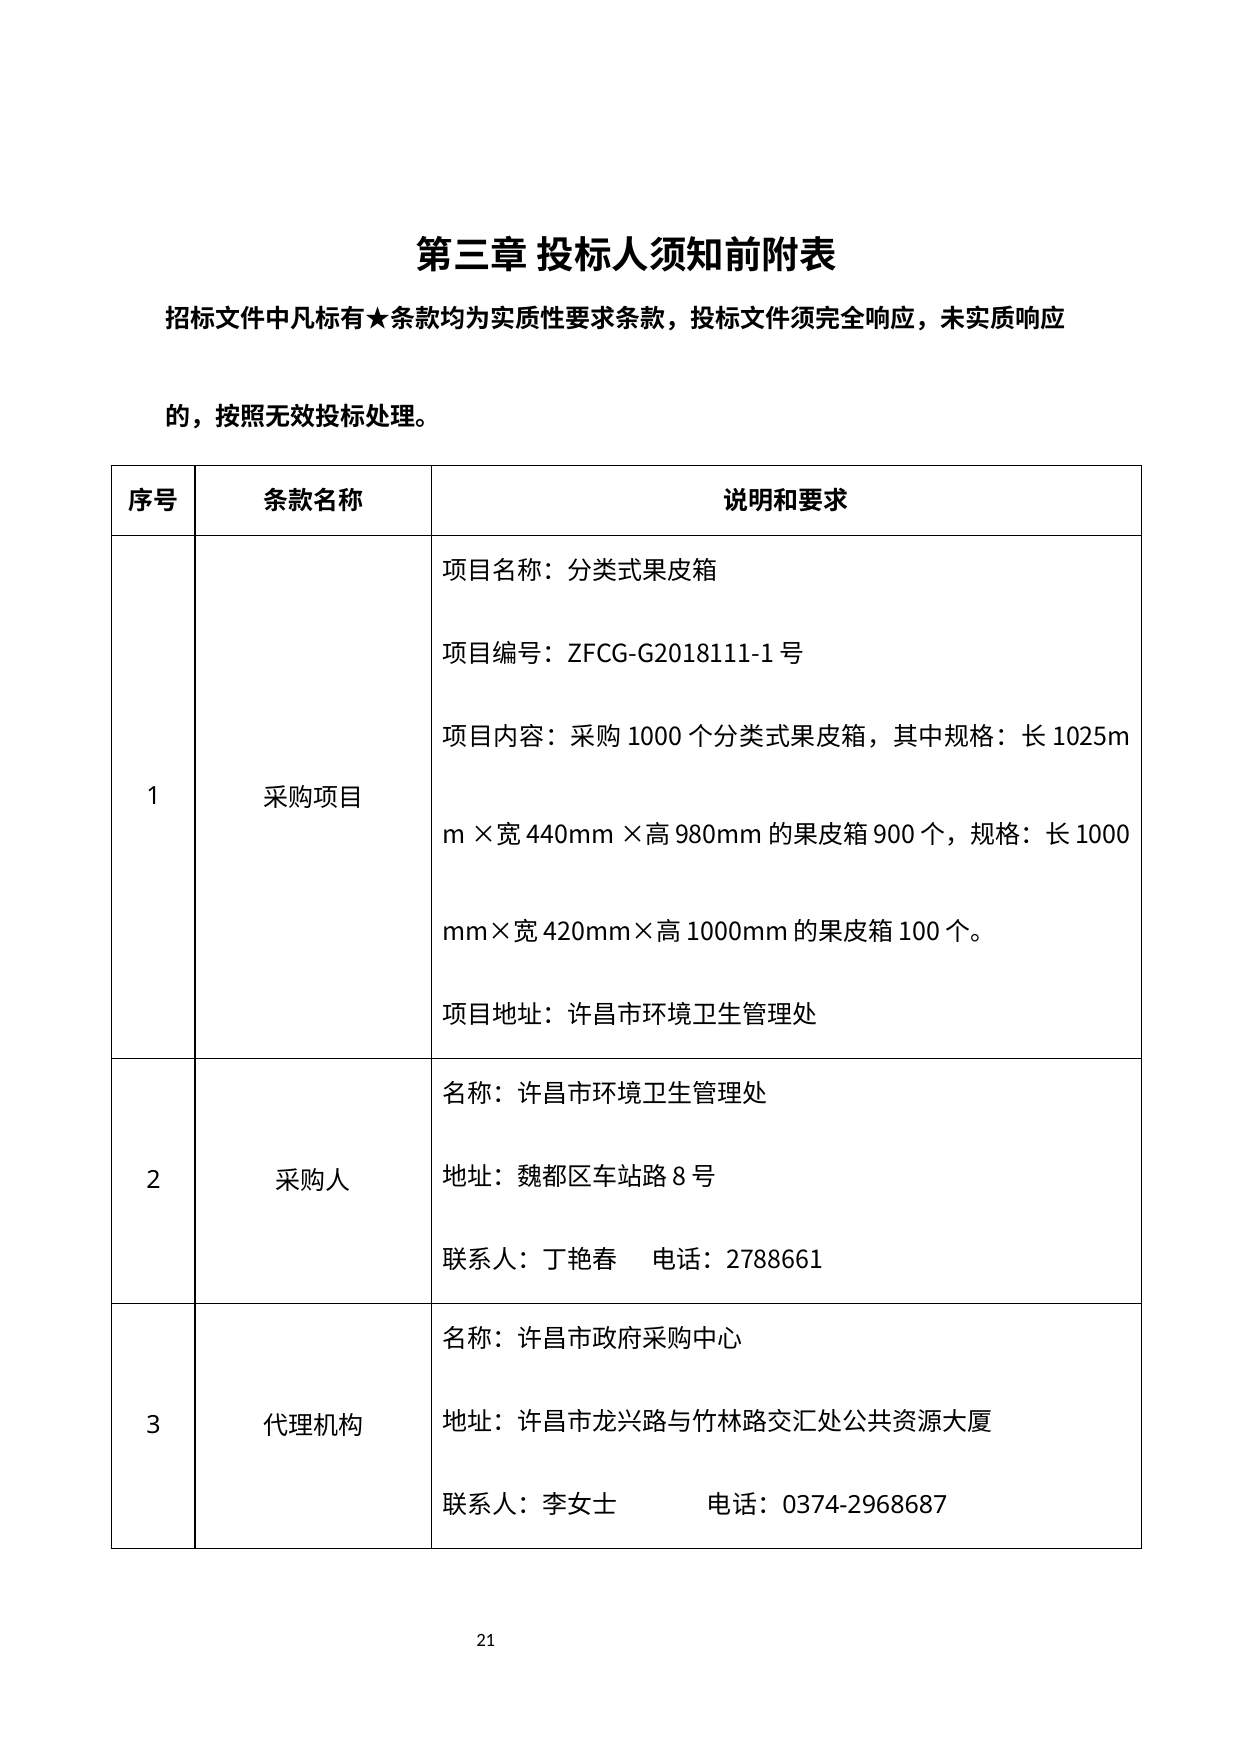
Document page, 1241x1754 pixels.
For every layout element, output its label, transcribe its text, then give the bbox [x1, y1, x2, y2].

table_cell 3 [112, 1304, 194, 1547]
table_cell 项目名称：分类式果皮箱 项目编号：ZFCG-G2018111-1号 项目内容：采购1000个分类式果皮箱，其中规格：长1025mm ×宽440mm ×高980mm的果皮箱900个，规格：长1000mm×宽420mm×高1000mm的果皮箱100个。 项目地址：许昌市环境卫生管理处 [432, 536, 1141, 1058]
table_cell 采购项目 [196, 536, 431, 1058]
text 第三章 投标人须知前附表 [165, 219, 1087, 284]
table_cell 采购人 [196, 1059, 431, 1303]
table_header 序号 [112, 466, 194, 535]
table_cell 1 [112, 536, 194, 1058]
table_cell 名称：许昌市环境卫生管理处 地址：魏都区车站路8号 联系人：丁艳春 电话：2788661 [432, 1059, 1141, 1303]
table_cell 名称：许昌市政府采购中心 地址：许昌市龙兴路与竹林路交汇处公共资源大厦 联系人：李女士 电话：0374-2968687 [432, 1304, 1141, 1547]
table_header 说明和要求 [432, 466, 1141, 535]
table_cell 代理机构 [196, 1304, 431, 1547]
text 招标文件中凡标有★条款均为实质性要求条款，投标文件须完全响应，未实质响应的，按照无效投标处理。 [165, 284, 1088, 447]
table_cell 2 [112, 1059, 194, 1303]
table_header 条款名称 [196, 466, 431, 535]
